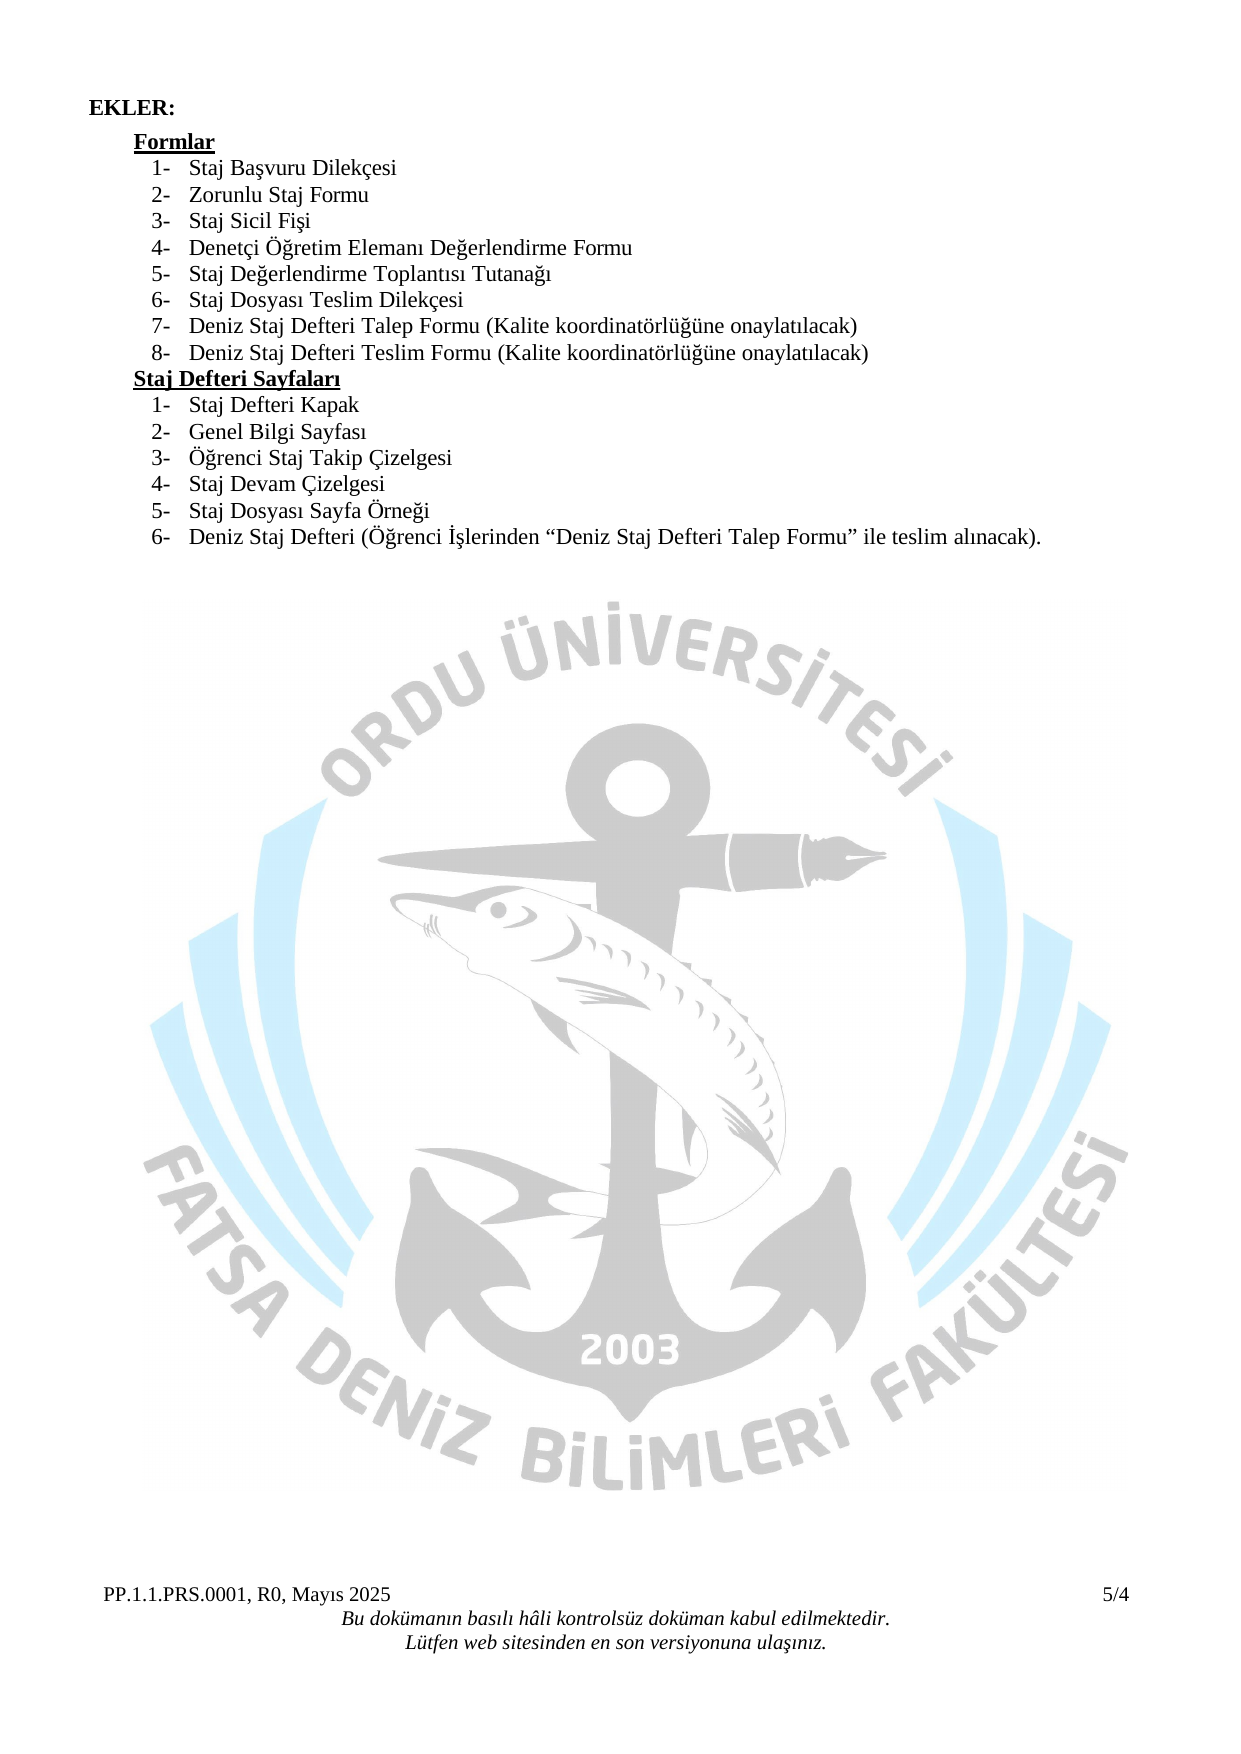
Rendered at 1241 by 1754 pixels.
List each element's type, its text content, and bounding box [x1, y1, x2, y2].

list Deniz Staj Defteri (Öğrenci İşlerinden “Deniz Staj Defteri Talep Formu” ile teslim alınacak). [151, 523, 1163, 549]
text Formlar [133, 130, 1163, 155]
picture [141, 599, 1129, 1491]
list Staj Defteri Kapak [151, 392, 1163, 418]
text Staj Defteri Sayfaları [133, 366, 1163, 392]
list Deniz Staj Defteri Talep Formu (Kalite koordinatörlüğüne onaylatılacak) [151, 313, 1163, 339]
list Staj Dosyası Sayfa Örneği [151, 497, 1163, 523]
list Staj Sicil Fişi [151, 207, 1163, 233]
list Genel Bilgi Sayfası [151, 418, 1163, 444]
list Staj Devam Çizelgesi [151, 471, 1163, 497]
list Denetçi Öğretim Elemanı Değerlendirme Formu [151, 234, 1163, 260]
list Staj Başvuru Dilekçesi [151, 155, 1163, 181]
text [89, 94, 843, 120]
list Deniz Staj Defteri Teslim Formu (Kalite koordinatörlüğüne onaylatılacak) [151, 339, 1163, 366]
list Zorunlu Staj Formu [151, 181, 1163, 207]
list Staj Dosyası Teslim Dilekçesi [151, 287, 1163, 313]
list Staj Değerlendirme Toplantısı Tutanağı [151, 260, 1163, 286]
list Öğrenci Staj Takip Çizelgesi [151, 444, 1163, 471]
